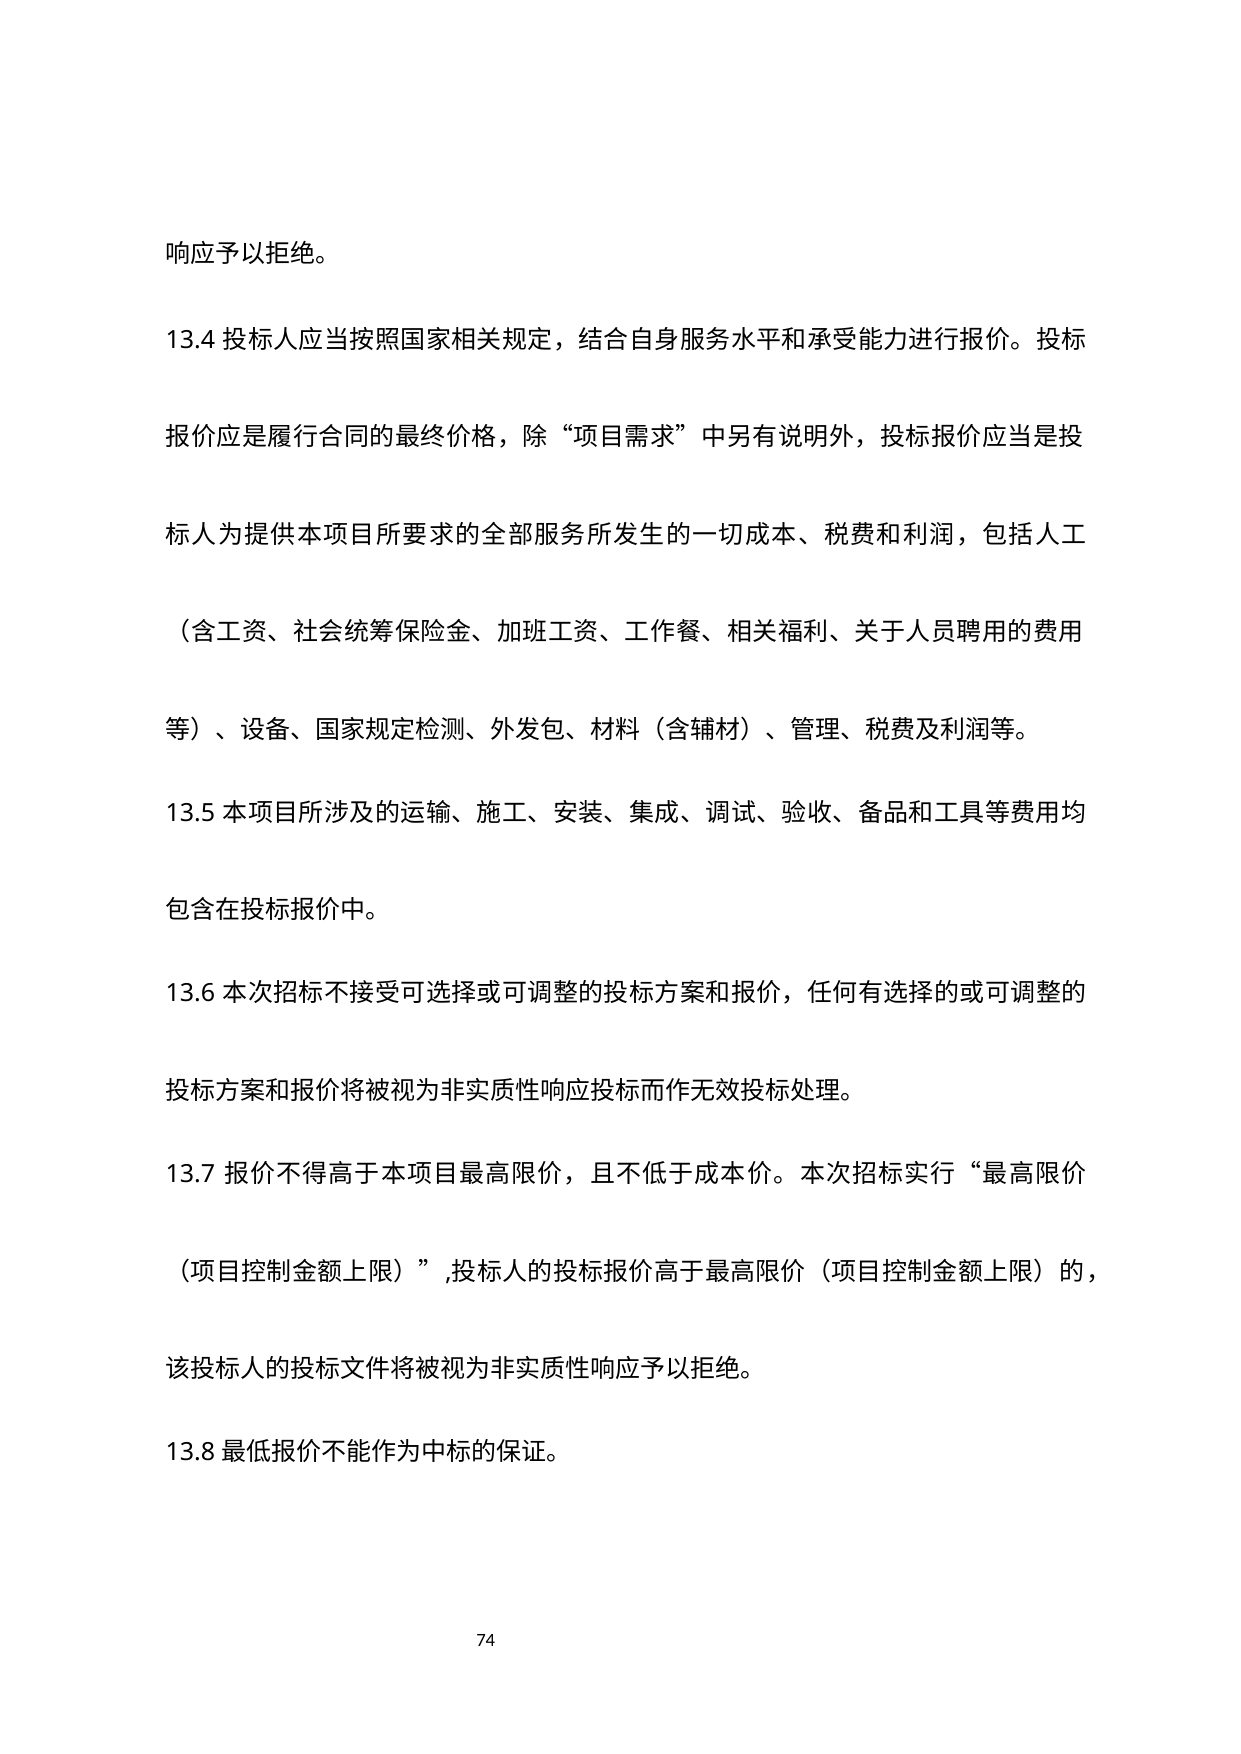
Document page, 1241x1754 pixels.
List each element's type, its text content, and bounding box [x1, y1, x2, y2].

text 13.7 报价不得高于本项目最高限价，且不低于成本价。本次招标实行“最高限价（项目控制金额上限）”,投标人的投标报价高于最高限价（项目控制金额上限）的，该投标人的投标文件将被视为非实质性响应予以拒绝。 [165, 1139, 1087, 1399]
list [165, 219, 1087, 284]
text 13.4 投标人应当按照国家相关规定，结合自身服务水平和承受能力进行报价。投标报价应是履行合同的最终价格，除“项目需求”中另有说明外，投标报价应当是投标人为提供本项目所要求的全部服务所发生的一切成本、税费和利润，包括人工（含工资、社会统筹保险金、加班工资、工作餐、相关福利、关于人员聘用的费用等）、设备、国家规定检测、外发包、材料（含辅材）、管理、税费及利润等。 [165, 305, 1087, 760]
text 13.6 本次招标不接受可选择或可调整的投标方案和报价，任何有选择的或可调整的投标方案和报价将被视为非实质性响应投标而作无效投标处理。 [165, 958, 1087, 1121]
text 13.8 最低报价不能作为中标的保证。 [165, 1417, 1087, 1482]
text 13.5 本项目所涉及的运输、施工、安装、集成、调试、验收、备品和工具等费用均包含在投标报价中。 [165, 778, 1087, 940]
